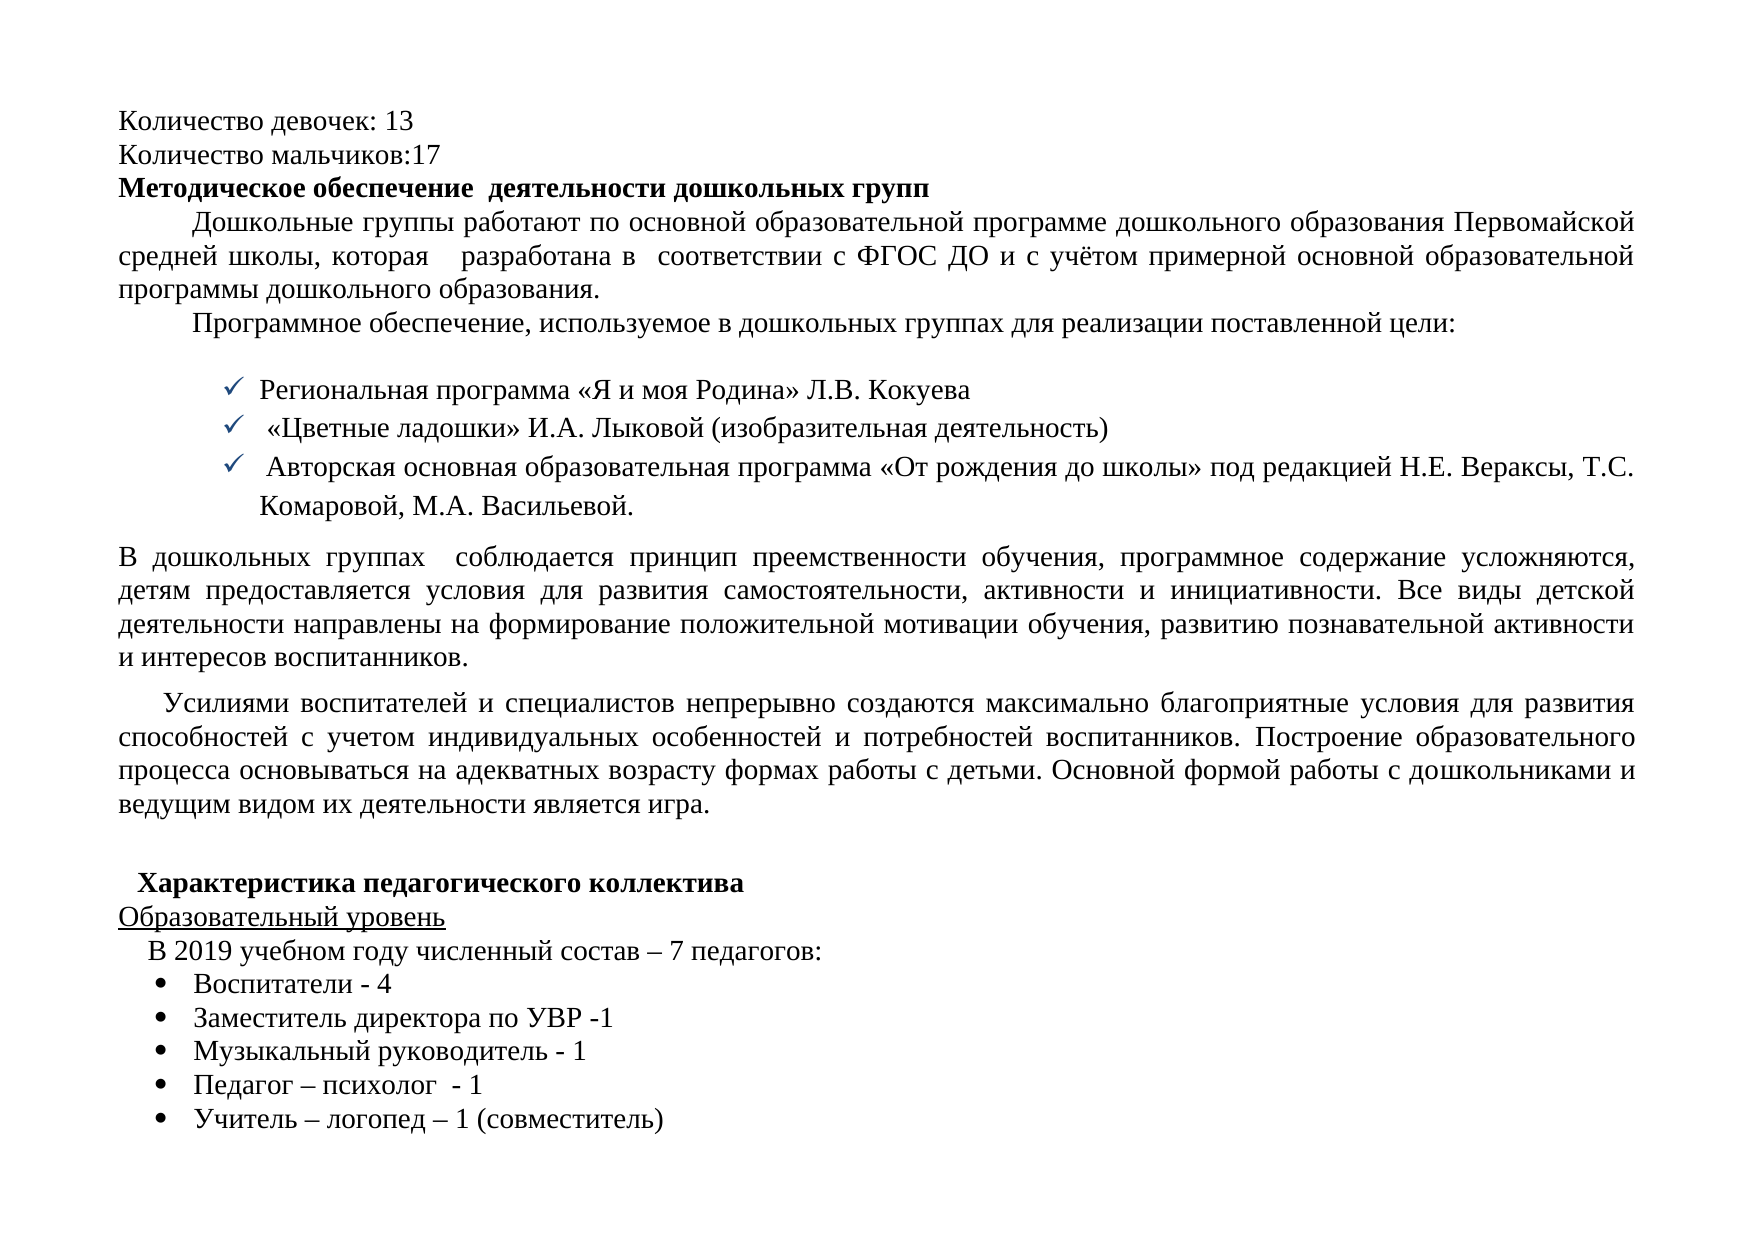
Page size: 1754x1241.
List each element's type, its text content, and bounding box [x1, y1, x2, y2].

text Методическое обеспечение деятельности дошкольных групп [118, 171, 1636, 204]
list Музыкальный руководитель - 1 [156, 1033, 1636, 1067]
text Программное обеспечение, используемое в дошкольных группах для реализации поставленной цели: [118, 305, 1636, 338]
text Образовательный уровень [118, 899, 1636, 933]
list Заместитель директора по УВР -1 [156, 1000, 1636, 1033]
text Количество мальчиков:17 [118, 137, 1636, 171]
text В дошкольных группах соблюдается принцип преемственности обучения, программное содержание усложняются, детям предоставляется условия для развития самостоятельности, активности и инициативности. Все виды детской деятельности направлены на формирование положительной мотивации обучения, развитию познавательной активности и интересов воспитанников. [118, 539, 1636, 673]
text Усилиями воспитателей и специалистов непрерывно создаются максимально благоприятные условия для развития способностей с учетом индивидуальных особенностей и потребностей воспитанников. Построение образовательного процесса основываться на адекватных возрасту формах работы с детьми. Основной формой работы с дошкольниками и ведущим видом их деятельности является игра. [118, 685, 1636, 819]
list «Цветные ладошки» И.А. Лыковой (изобразительная деятельность) [222, 410, 1636, 444]
text Количество девочек: 13 [118, 103, 1636, 137]
list Авторская основная образовательная программа «От рождения до школы» под редакцией Н.Е. Вераксы, Т.С. Комаровой, М.А. Васильевой. [222, 449, 1636, 521]
list Педагог – психолог - 1 [156, 1067, 1636, 1101]
list Региональная программа «Я и моя Родина» Л.В. Кокуева [222, 372, 1636, 405]
list Воспитатели - 4 [156, 966, 1636, 1000]
text Характеристика педагогического коллектива [137, 866, 1636, 899]
list Учитель – логопед – 1 (совместитель) [156, 1101, 1636, 1134]
list Дошкольные группы работают по основной образовательной программе дошкольного образования Первомайской средней школы, которая разработана в соответствии с ФГОС ДО и с учётом примерной основной образовательной программы дошкольного образования. [118, 204, 1636, 305]
text В 2019 учебном году численный состав – 7 педагогов: [118, 933, 1636, 966]
